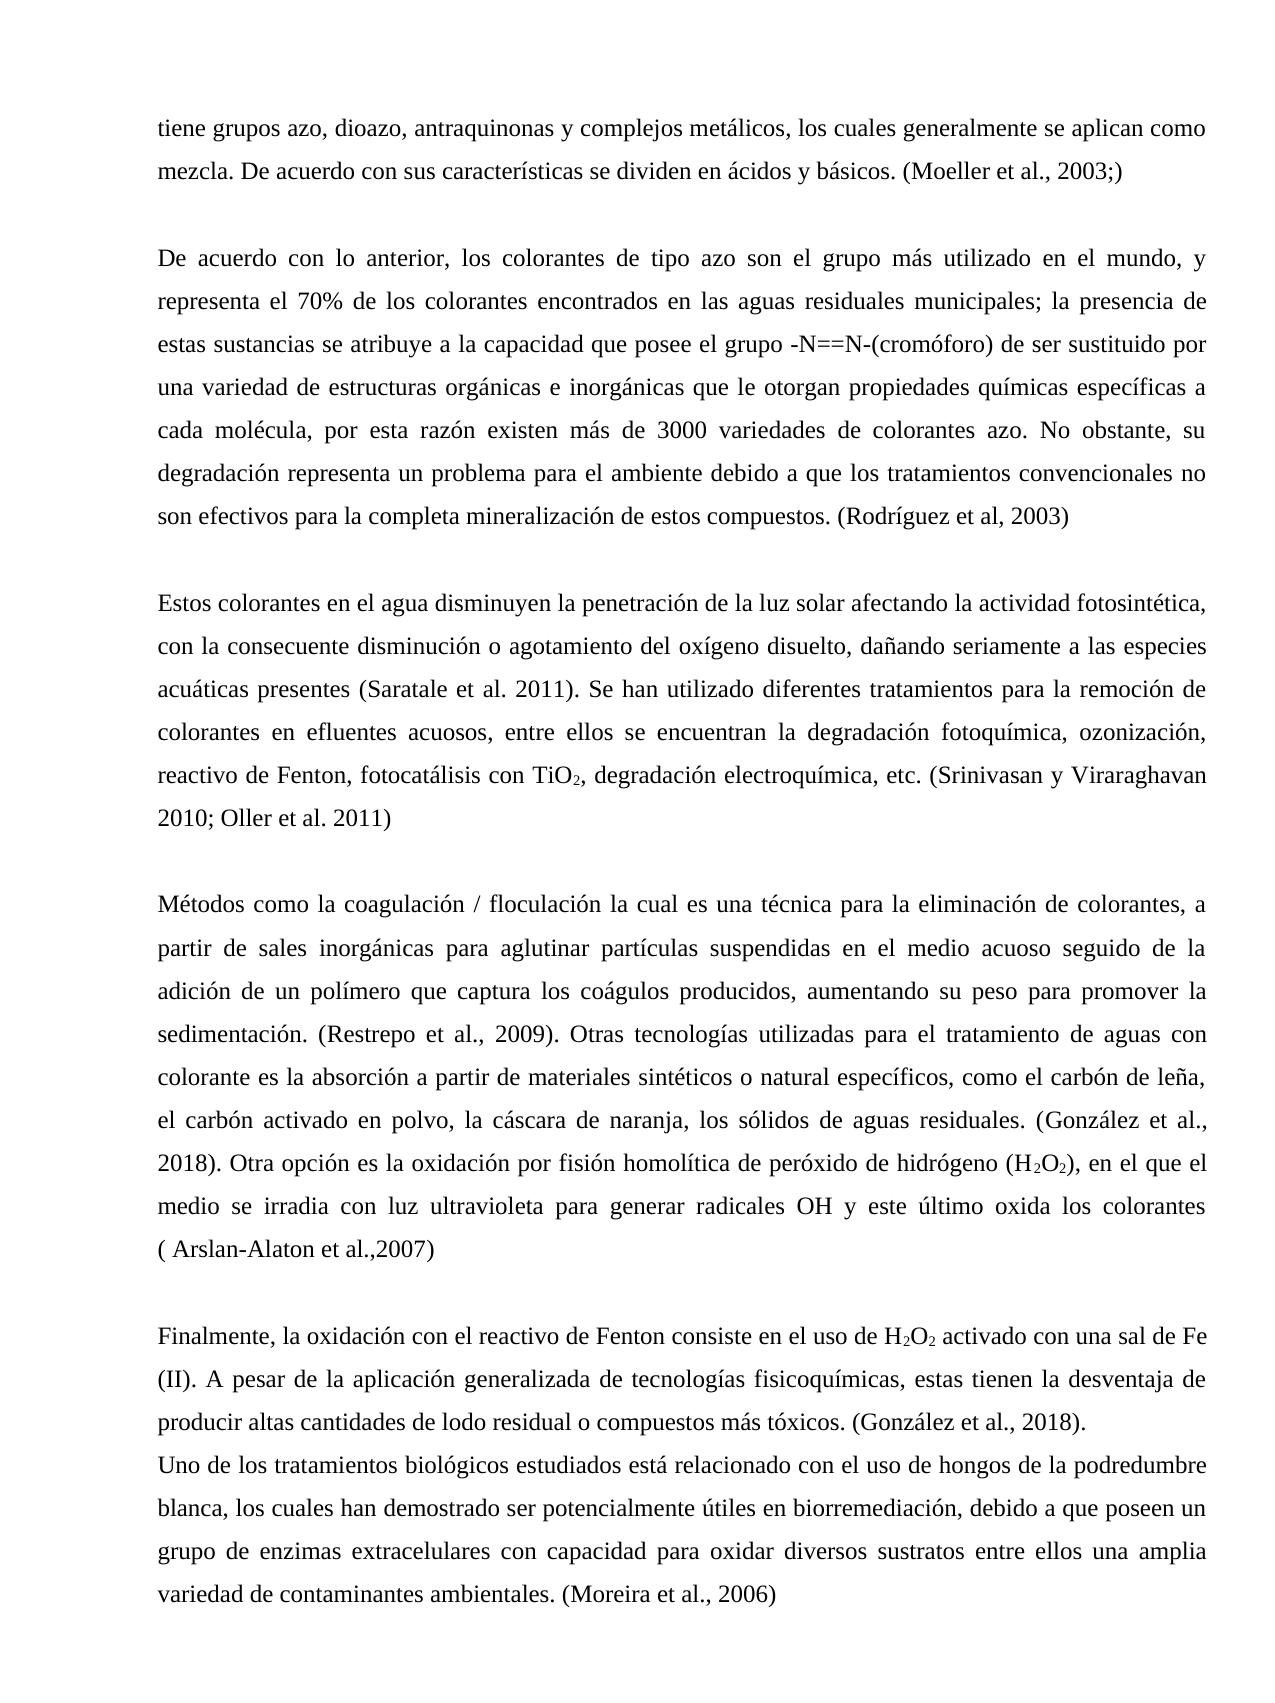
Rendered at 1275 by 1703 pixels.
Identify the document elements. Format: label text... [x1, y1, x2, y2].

text De acuerdo con lo anterior, los colorantes de tipo azo son el grupo más utilizado en el mundo, y representa el 70% de los colorantes encontrados en las aguas residuales municipales; la presencia de estas sustancias se atribuye a la capacidad que posee el grupo -N==N-(cromóforo) de ser sustituido por una variedad de estructuras orgánicas e inorgánicas que le otorgan propiedades químicas específicas a cada molécula, por esta razón existen más de 3000 variedades de colorantes azo. No obstante, su degradación representa un problema para el ambiente debido a que los tratamientos convencionales no son efectivos para la completa mineralización de estos compuestos. (Rodríguez et al, 2003) [157, 243, 1208, 530]
text Finalmente, la oxidación con el reactivo de Fenton consiste en el uso de H2O2 activado con una sal de Fe (II). A pesar de la aplicación generalizada de tecnologías fisicoquímicas, estas tienen la desventaja de producir altas cantidades de lodo residual o compuestos más tóxicos. (González et al., 2018). [157, 1321, 1208, 1436]
text Uno de los tratamientos biológicos estudiados está relacionado con el uso de hongos de la podredumbre blanca, los cuales han demostrado ser potencialmente útiles en biorremediación, debido a que poseen un grupo de enzimas extracelulares con capacidad para oxidar diversos sustratos entre ellos una amplia variedad de contaminantes ambientales. (Moreira et al., 2006) [157, 1450, 1208, 1608]
text Estos colorantes en el agua disminuyen la penetración de la luz solar afectando la actividad fotosintética, con la consecuente disminución o agotamiento del oxígeno disuelto, dañando seriamente a las especies acuáticas presentes (Saratale et al. 2011). Se han utilizado diferentes tratamientos para la remoción de colorantes en efluentes acuosos, entre ellos se encuentran la degradación fotoquímica, ozonización, reactivo de Fenton, fotocatálisis con TiO2, degradación electroquímica, etc. (Srinivasan y Viraraghavan 2010; Oller et al. 2011) [157, 588, 1208, 832]
text Métodos como la coagulación / floculación la cual es una técnica para la eliminación de colorantes, a partir de sales inorgánicas para aglutinar partículas suspendidas en el medio acuoso seguido de la adición de un polímero que captura los coágulos producidos, aumentando su peso para promover la sedimentación. (Restrepo et al., 2009). Otras tecnologías utilizadas para el tratamiento de aguas con colorante es la absorción a partir de materiales sintéticos o natural específicos, como el carbón de leña, el carbón activado en polvo, la cáscara de naranja, los sólidos de aguas residuales. (González et al., 2018). Otra opción es la oxidación por fisión homolítica de peróxido de hidrógeno (H2O2), en el que el medio se irradia con luz ultravioleta para generar radicales OH y este último oxida los colorantes ( Arslan-Alaton et al.,2007) [157, 889, 1208, 1263]
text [157, 113, 1208, 185]
